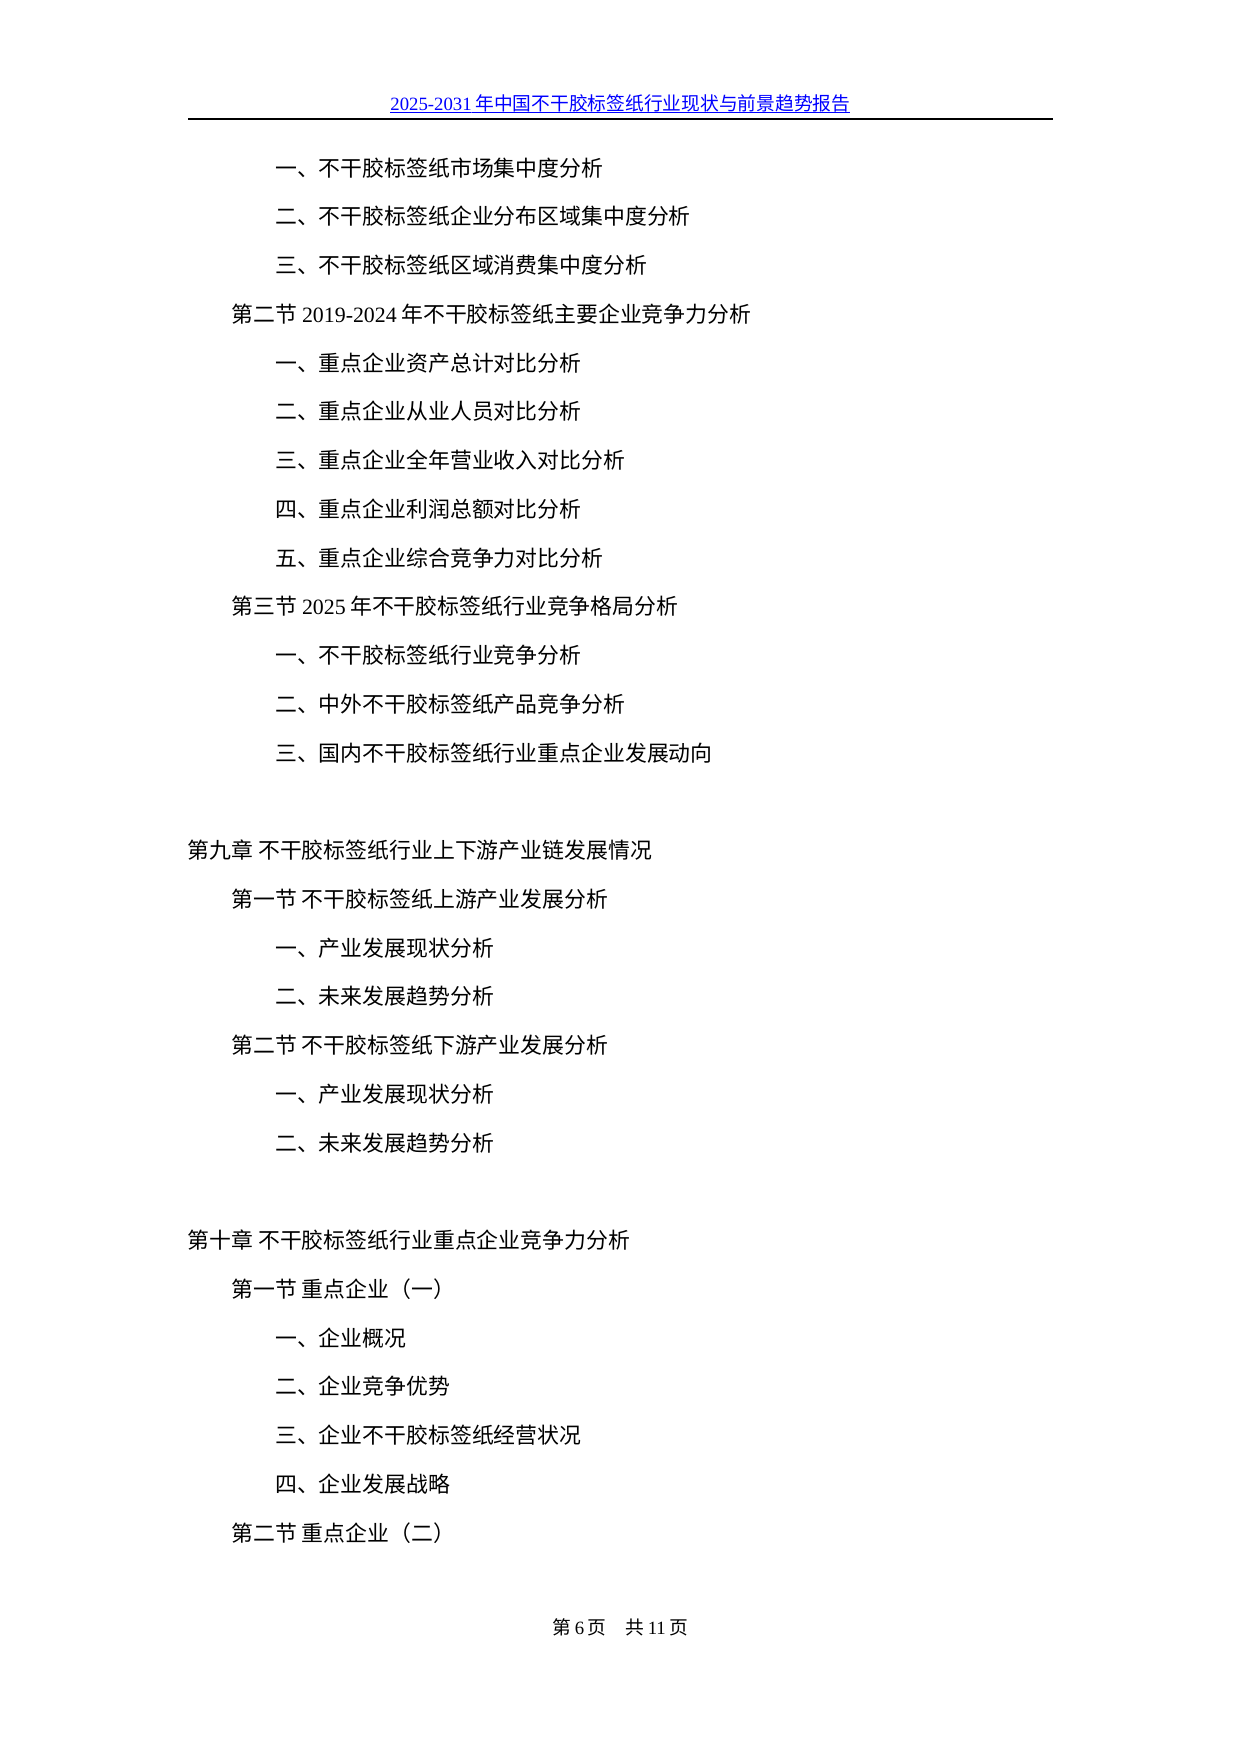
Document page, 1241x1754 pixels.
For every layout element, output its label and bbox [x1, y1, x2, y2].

text [187, 150, 1053, 1548]
